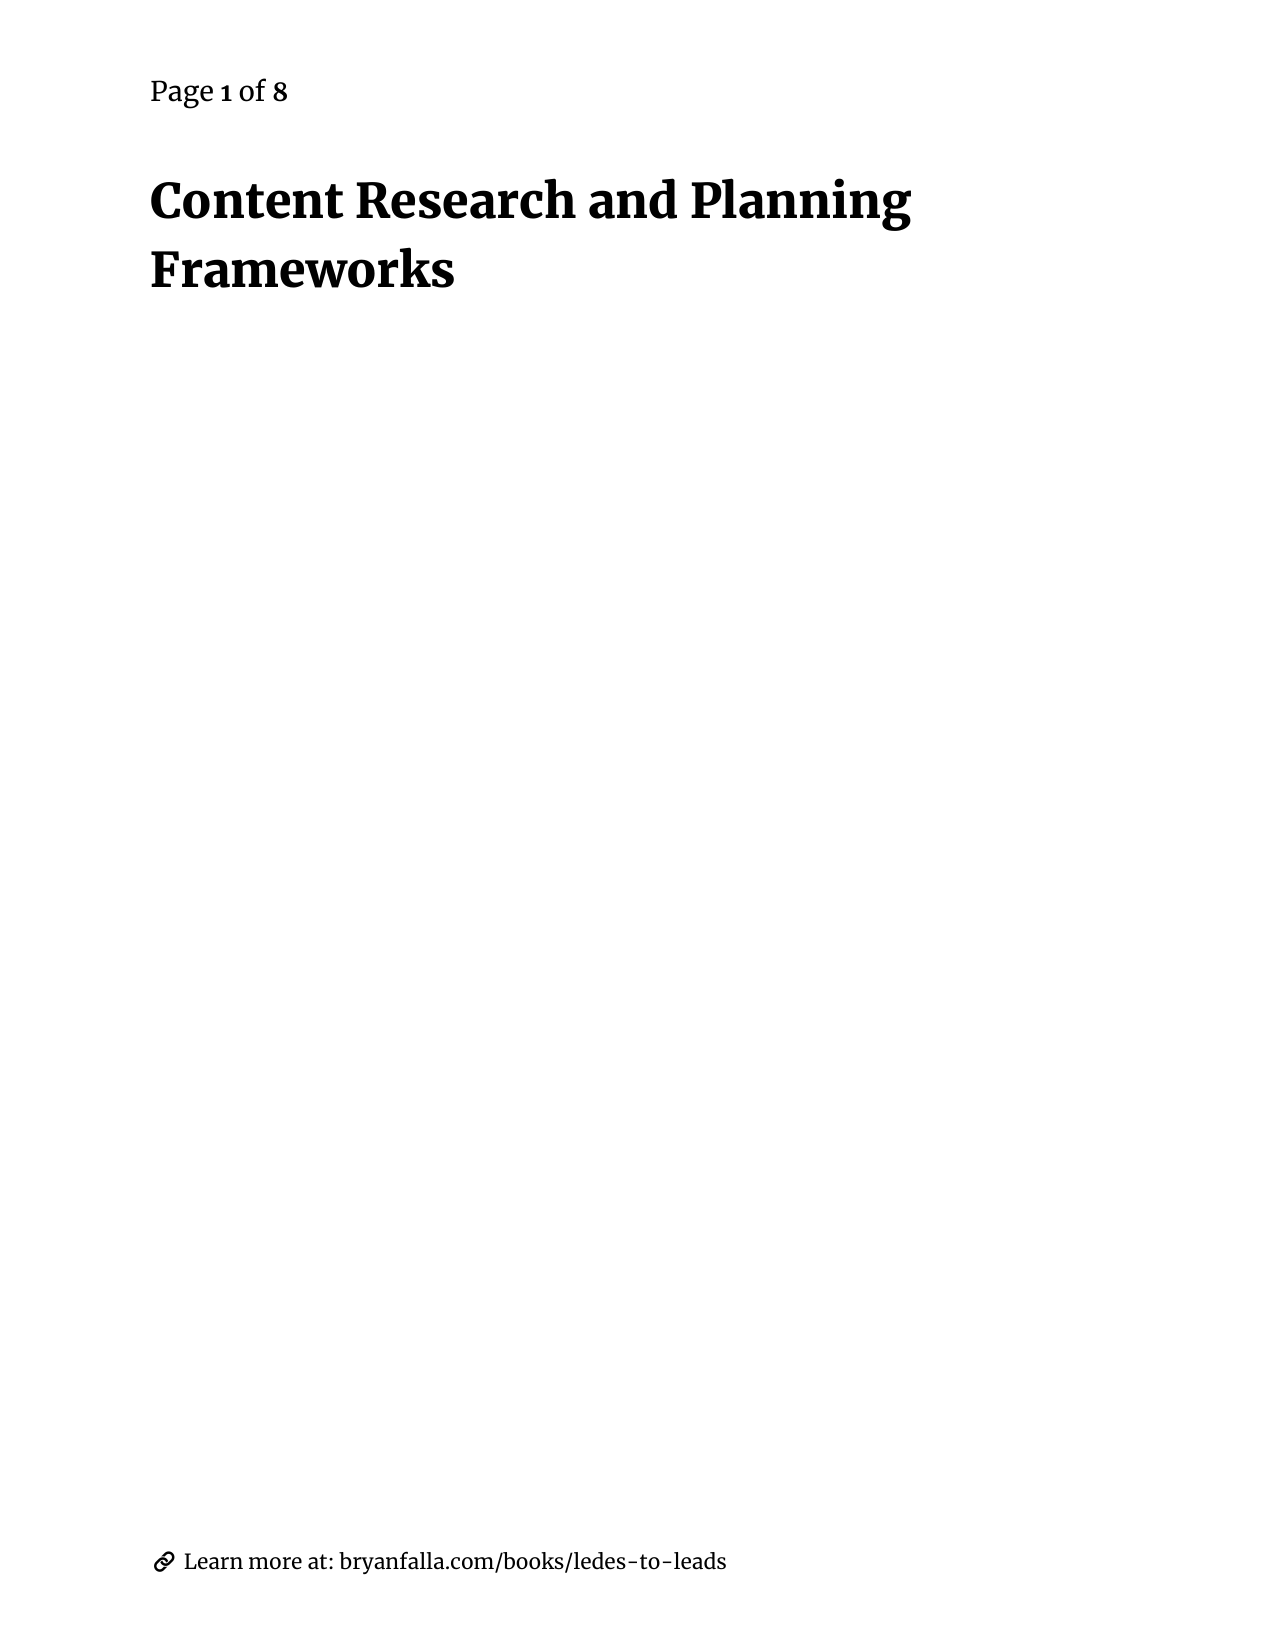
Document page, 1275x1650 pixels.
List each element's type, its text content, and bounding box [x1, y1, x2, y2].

subtitle Content Research and Planning Frameworks [150, 171, 1125, 300]
